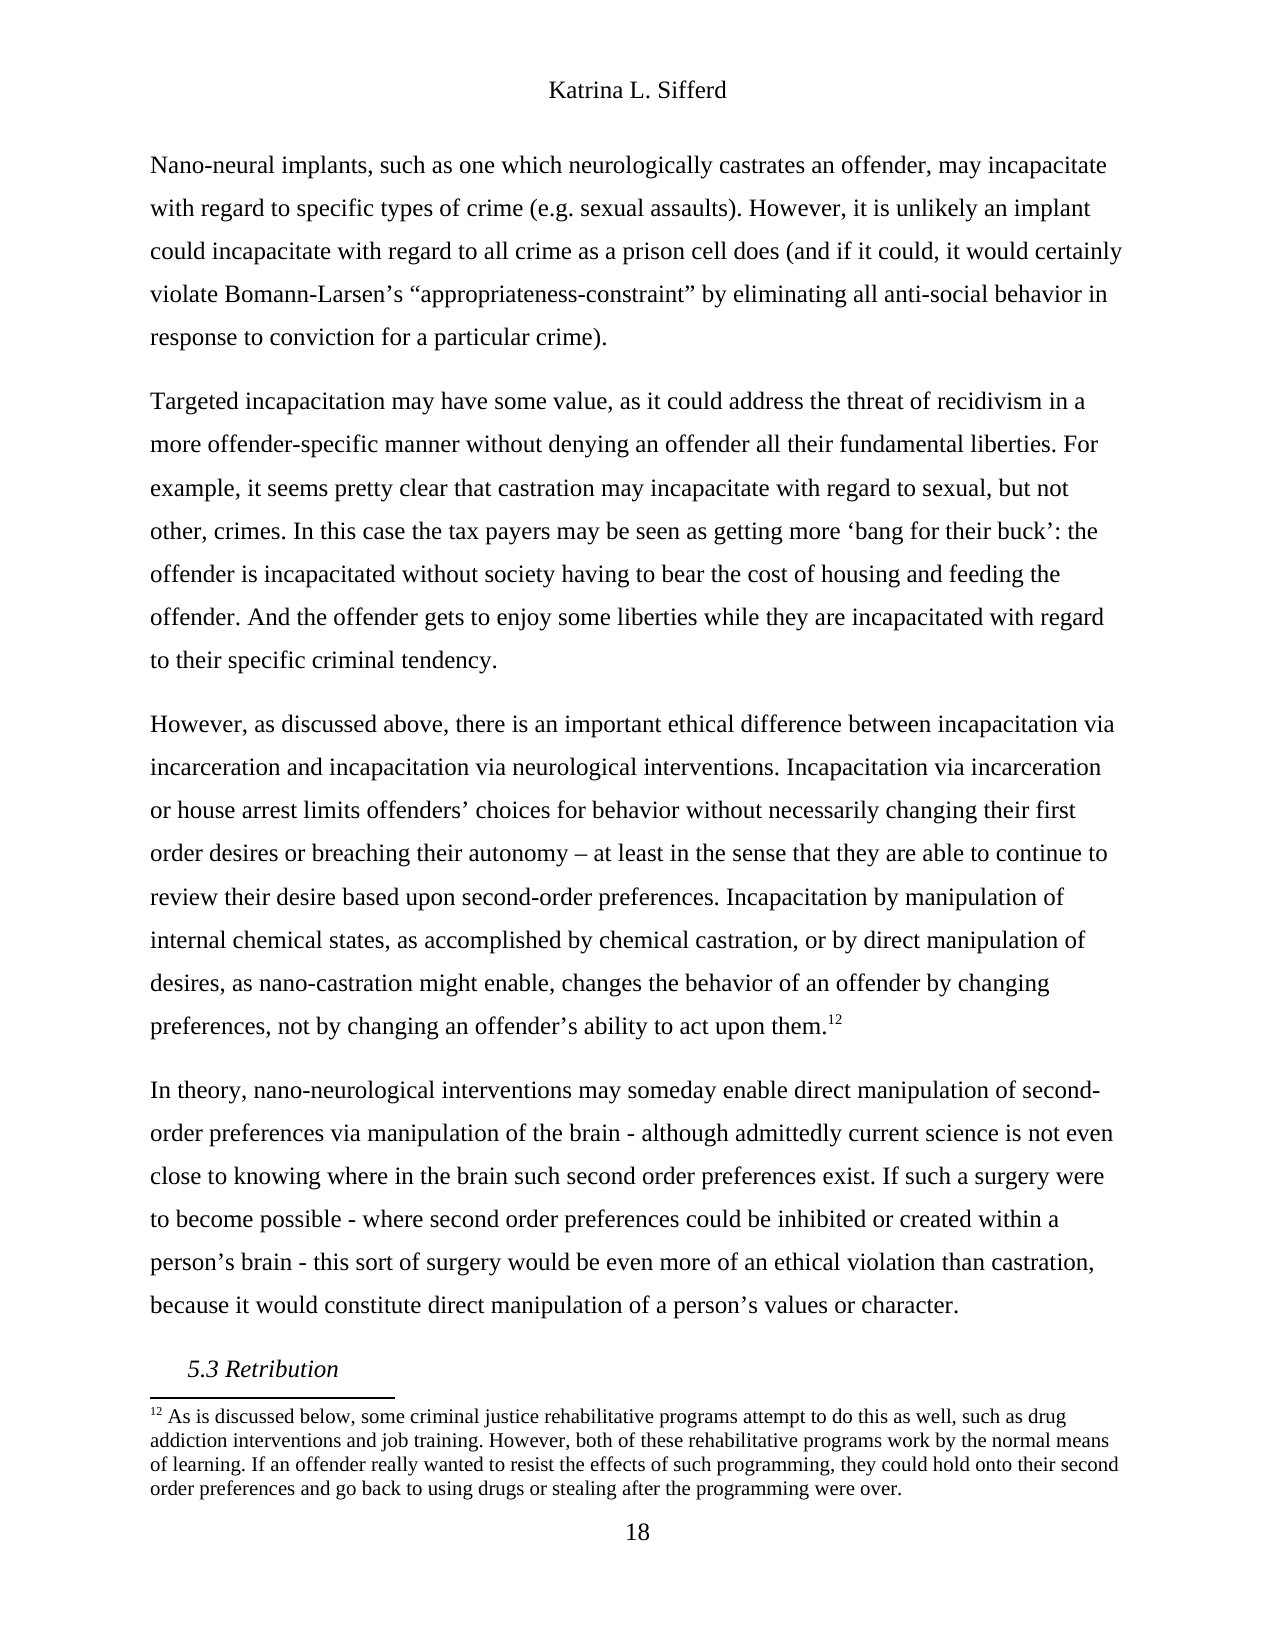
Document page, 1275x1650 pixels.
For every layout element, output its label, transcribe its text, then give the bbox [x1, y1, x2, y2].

text In theory, nano-neurological interventions may someday enable direct manipulation of second-order preferences via manipulation of the brain - although admittedly current science is not even close to knowing where in the brain such second order preferences exist. If such a surgery were to become possible - where second order preferences could be inhibited or created within a person’s brain - this sort of surgery would be even more of an ethical violation than castration, because it would constitute direct manipulation of a person’s values or character. [150, 1075, 1125, 1319]
list Retribution [187, 1354, 1125, 1383]
text However, as discussed above, there is an important ethical difference between incapacitation via incarceration and incapacitation via neurological interventions. Incapacitation via incarceration or house arrest limits offenders’ choices for behavior without necessarily changing their first order desires or breaching their autonomy – at least in the sense that they are able to continue to review their desire based upon second-order preferences. Incapacitation by manipulation of internal chemical states, as accomplished by chemical castration, or by direct manipulation of desires, as nano-castration might enable, changes the behavior of an offender by changing preferences, not by changing an offender’s ability to act upon them. [150, 709, 1125, 1040]
text Targeted incapacitation may have some value, as it could address the threat of recidivism in a more offender-specific manner without denying an offender all their fundamental liberties. For example, it seems pretty clear that castration may incapacitate with regard to sexual, but not other, crimes. In this case the tax payers may be seen as getting more ‘bang for their buck’: the offender is incapacitated without society having to bear the cost of housing and feeding the offender. And the offender gets to enjoy some liberties while they are incapacitated with regard to their specific criminal tendency. [150, 386, 1125, 674]
text Nano-neural implants, such as one which neurologically castrates an offender, may incapacitate with regard to specific types of crime (e.g. sexual assaults). However, it is unlikely an implant could incapacitate with regard to all crime as a prison cell does (and if it could, it would certainly violate Bomann-Larsen’s “appropriateness-constraint” by eliminating all anti-social behavior in response to conviction for a particular crime). [150, 150, 1125, 351]
